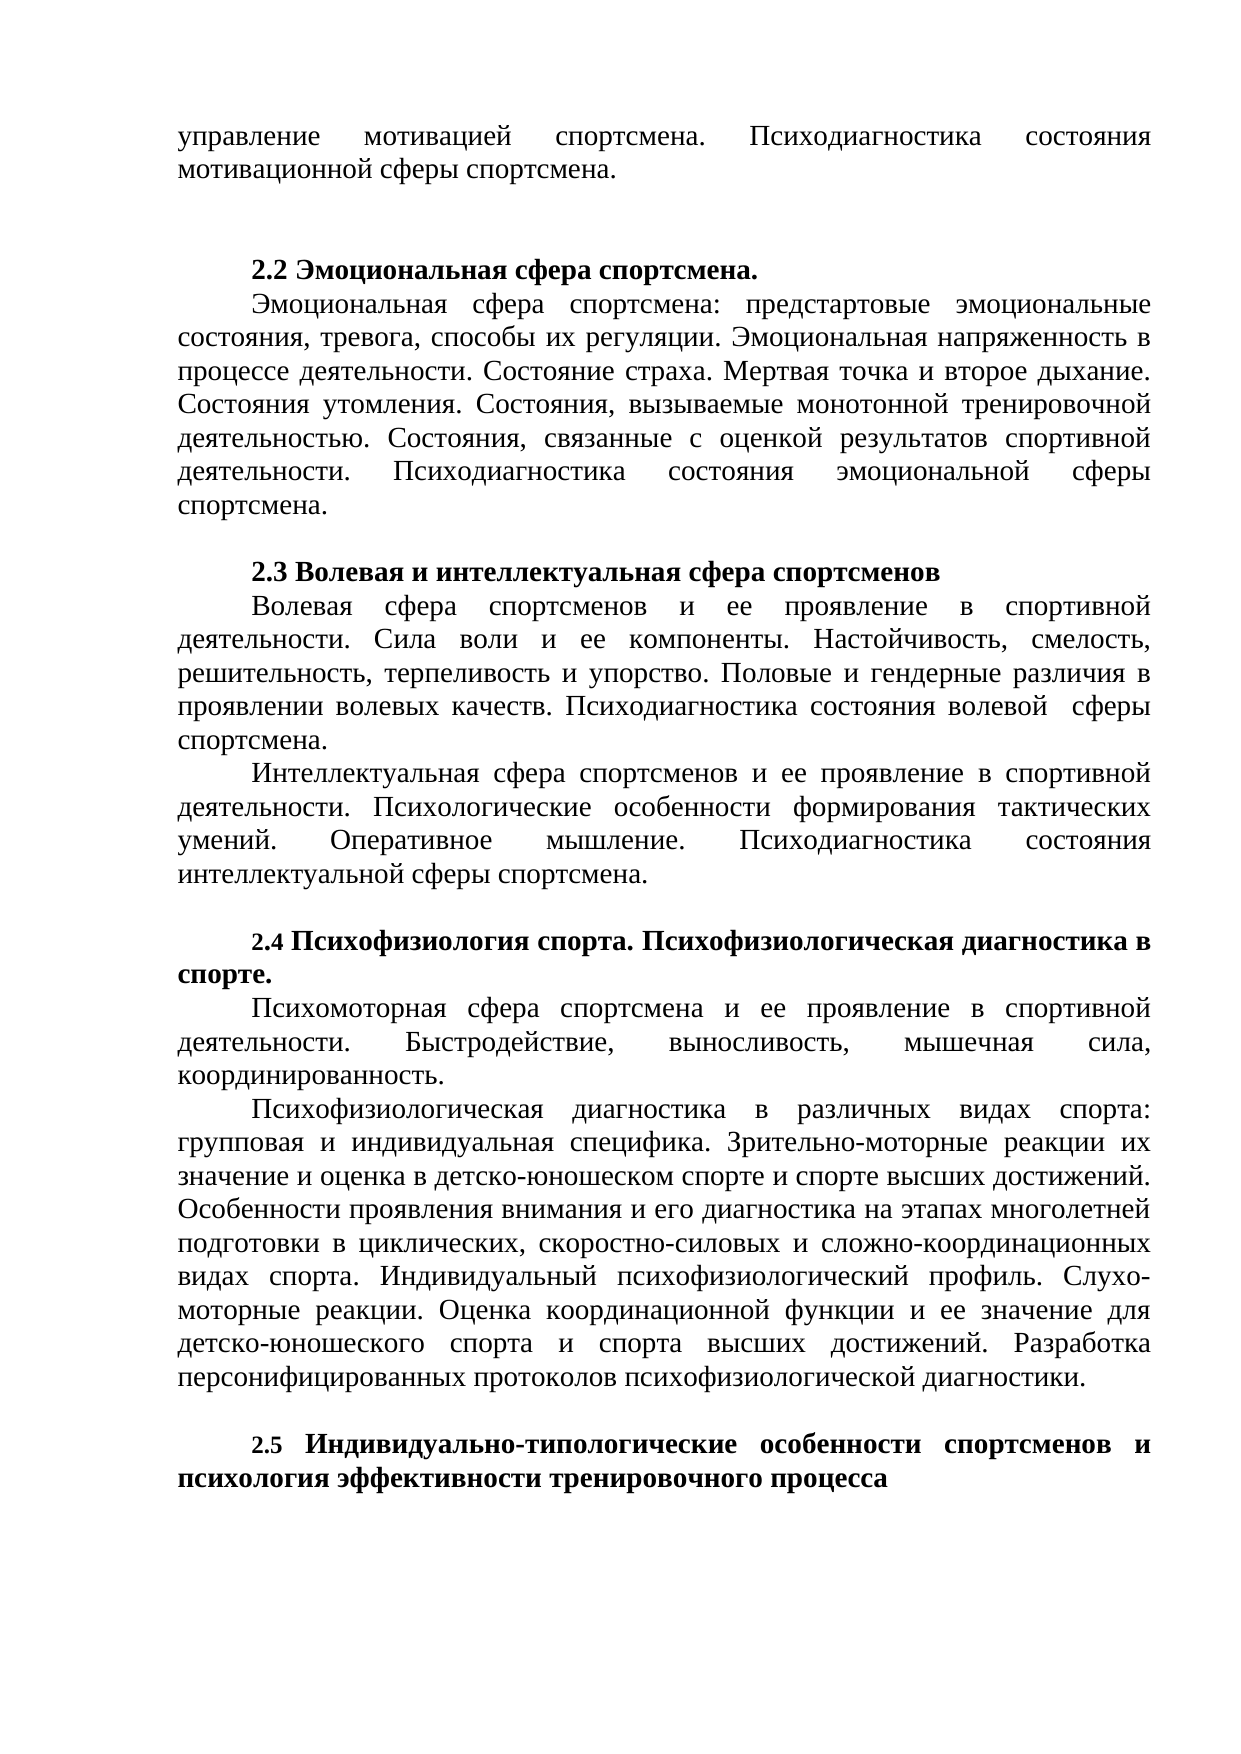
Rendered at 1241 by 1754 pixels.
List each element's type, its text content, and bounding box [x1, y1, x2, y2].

text Психомоторная сфера спортсмена и ее проявление в спортивной деятельности. Быстродействие, выносливость, мышечная сила, координированность. [177, 990, 1152, 1091]
text 2.4 Психофизиология спорта. Психофизиологическая диагностика в спорте. [177, 923, 1152, 990]
text Психофизиологическая диагностика в различных видах спорта: групповая и индивидуальная специфика. Зрительно-моторные реакции их значение и оценка в детско-юношеском спорте и спорте высших достижений. Особенности проявления внимания и его диагностика на этапах многолетней подготовки в циклических, скоростно-силовых и сложно-координационных видах спорта. Индивидуальный психофизиологический профиль. Слухо-моторные реакции. Оценка координационной функции и ее значение для детско-юношеского спорта и спорта высших достижений. Разработка персонифицированных протоколов психофизиологической диагностики. [177, 1091, 1152, 1393]
text 2.5 Индивидуально-типологические особенности спортсменов и психология эффективности тренировочного процесса [177, 1426, 1152, 1493]
text Интеллектуальная сфера спортсменов и ее проявление в спортивной деятельности. Психологические особенности формирования тактических умений. Оперативное мышление. Психодиагностика состояния интеллектуальной сферы спортсмена. [177, 755, 1152, 889]
text Эмоциональная сфера спортсмена: предстартовые эмоциональные состояния, тревога, способы их регуляции. Эмоциональная напряженность в процессе деятельности. Состояние страха. Мертвая точка и второе дыхание. Состояния утомления. Состояния, вызываемые монотонной тренировочной деятельностью. Состояния, связанные с оценкой результатов спортивной деятельности. Психодиагностика состояния эмоциональной сферы спортсмена. [177, 286, 1152, 521]
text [177, 118, 1152, 185]
text Волевая сфера спортсменов и ее проявление в спортивной деятельности. Сила воли и ее компоненты. Настойчивость, смелость, решительность, терпеливость и упорство. Половые и гендерные различия в проявлении волевых качеств. Психодиагностика состояния волевой сферы спортсмена. [177, 588, 1152, 755]
text 2.3 Волевая и интеллектуальная сфера спортсменов [177, 554, 1152, 588]
text 2.2 Эмоциональная сфера спортсмена. [177, 252, 1152, 286]
